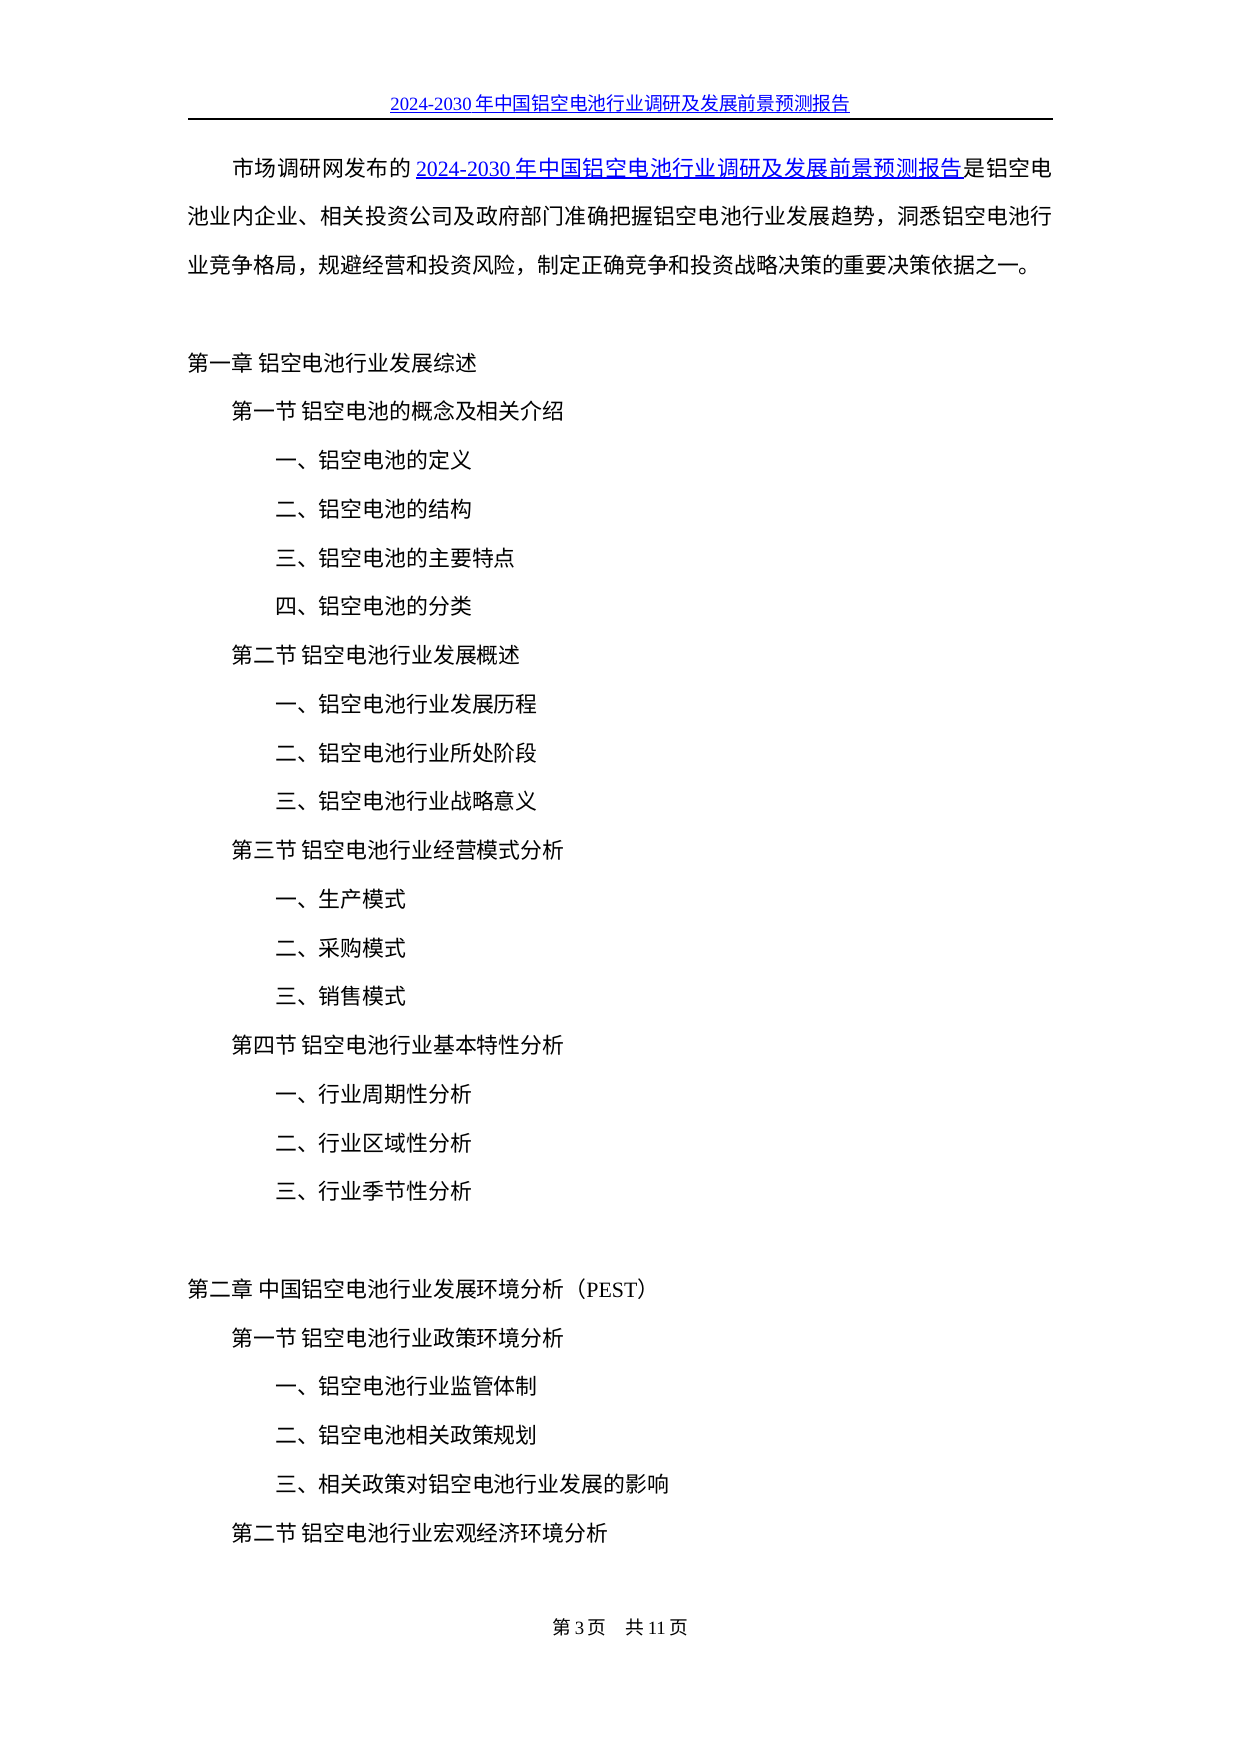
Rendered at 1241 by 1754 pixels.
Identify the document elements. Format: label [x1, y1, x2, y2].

text [187, 150, 1053, 1548]
